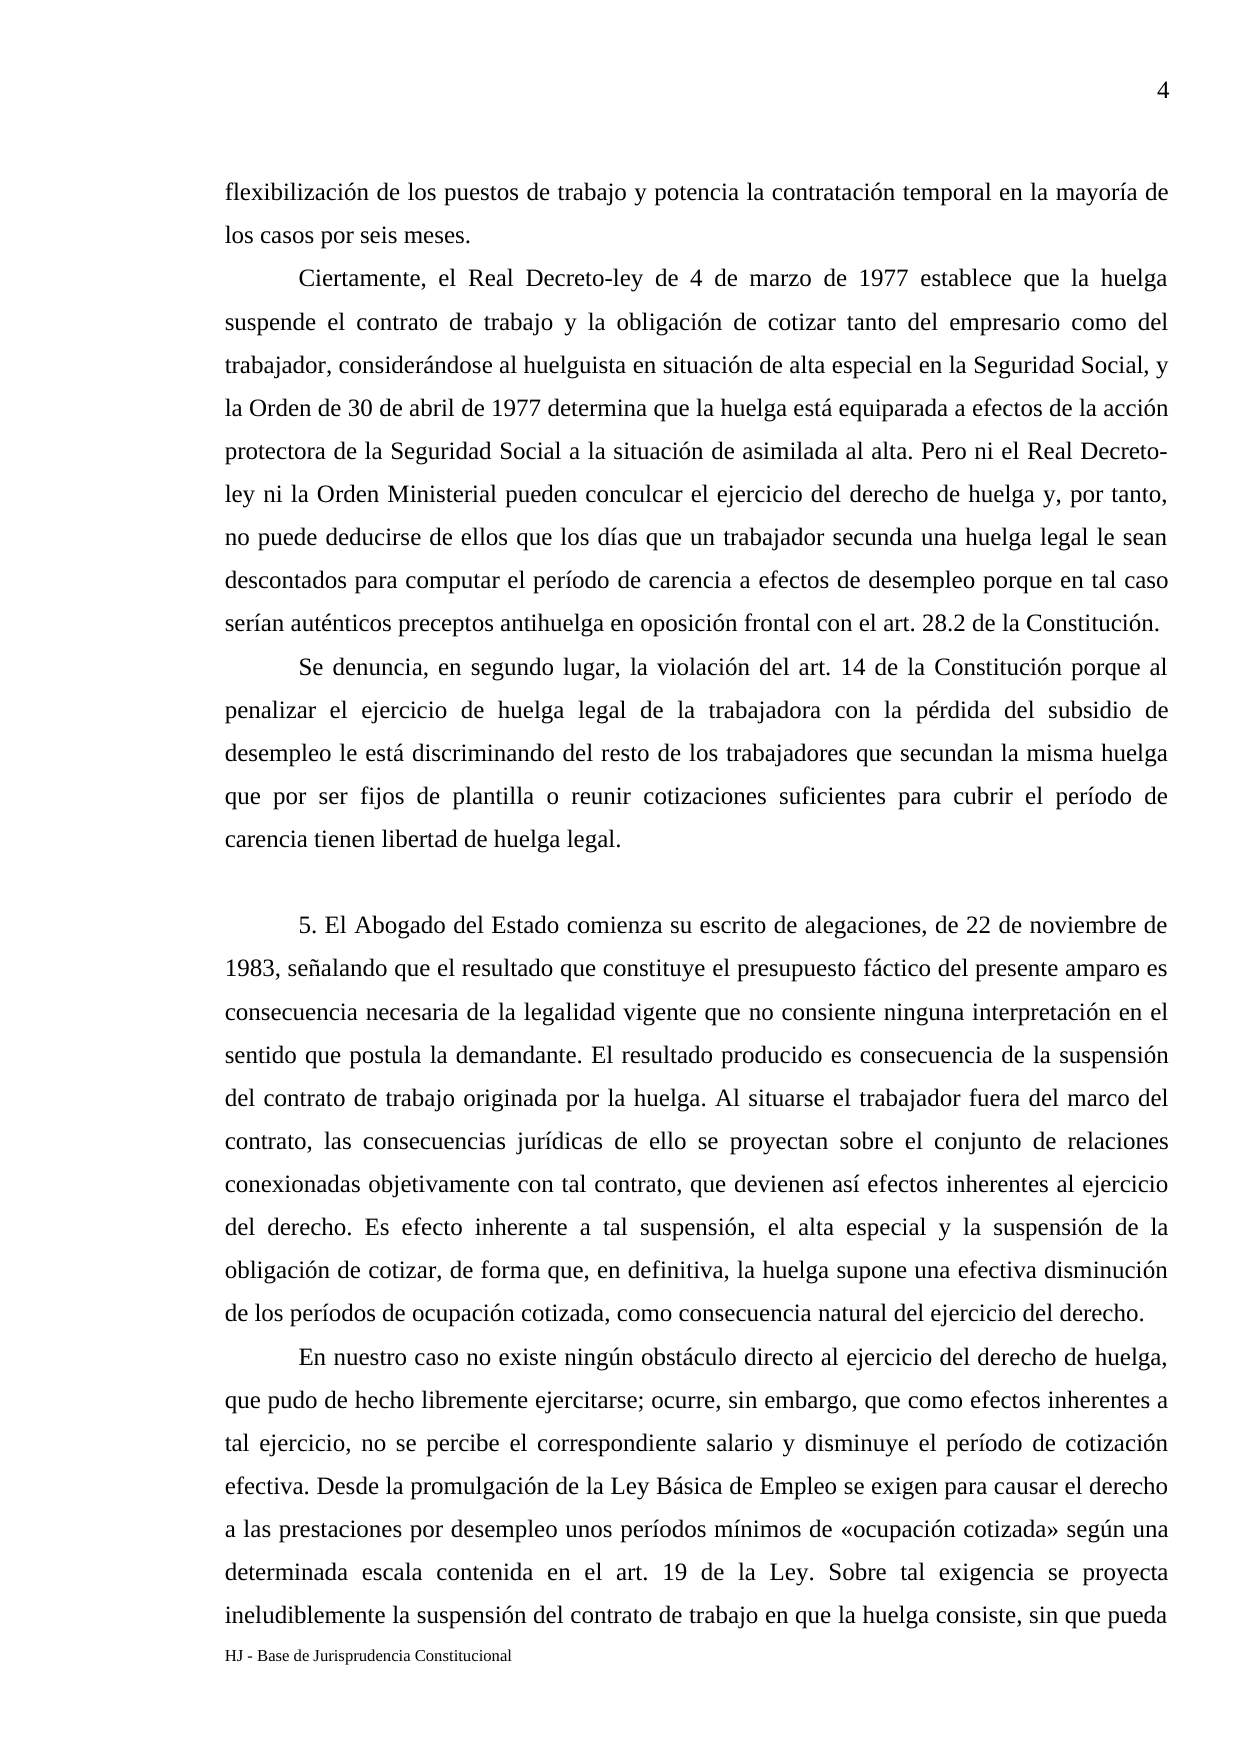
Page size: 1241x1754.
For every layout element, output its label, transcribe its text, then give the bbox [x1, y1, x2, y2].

text 5. El Abogado del Estado comienza su escrito de alegaciones, de 22 de noviembre de 1983, señalando que el resultado que constituye el presupuesto fáctico del presente amparo es consecuencia necesaria de la legalidad vigente que no consiente ninguna interpretación en el sentido que postula la demandante. El resultado producido es consecuencia de la suspensión del contrato de trabajo originada por la huelga. Al situarse el trabajador fuera del marco del contrato, las consecuencias jurídicas de ello se proyectan sobre el conjunto de relaciones conexionadas objetivamente con tal contrato, que devienen así efectos inherentes al ejercicio del derecho. Es efecto inherente a tal suspensión, el alta especial y la suspensión de la obligación de cotizar, de forma que, en definitiva, la huelga supone una efectiva disminución de los períodos de ocupación cotizada, como consecuencia natural del ejercicio del derecho. [224, 910, 1169, 1327]
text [224, 1342, 1169, 1629]
text Ciertamente, el Real Decreto-ley de 4 de marzo de 1977 establece que la huelga suspende el contrato de trabajo y la obligación de cotizar tanto del empresario como del trabajador, considerándose al huelguista en situación de alta especial en la Seguridad Social, y la Orden de 30 de abril de 1977 determina que la huelga está equiparada a efectos de la acción protectora de la Seguridad Social a la situación de asimilada al alta. Pero ni el Real Decreto-ley ni la Orden Ministerial pueden conculcar el ejercicio del derecho de huelga y, por tanto, no puede deducirse de ellos que los días que un trabajador secunda una huelga legal le sean descontados para computar el período de carencia a efectos de desempleo porque en tal caso serían auténticos preceptos antihuelga en oposición frontal con el art. 28.2 de la Constitución. [224, 263, 1169, 637]
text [224, 177, 1169, 249]
text Se denuncia, en segundo lugar, la violación del art. 14 de la Constitución porque al penalizar el ejercicio de huelga legal de la trabajadora con la pérdida del subsidio de desempleo le está discriminando del resto de los trabajadores que secundan la misma huelga que por ser fijos de plantilla o reunir cotizaciones suficientes para cubrir el período de carencia tienen libertad de huelga legal. [224, 652, 1169, 853]
